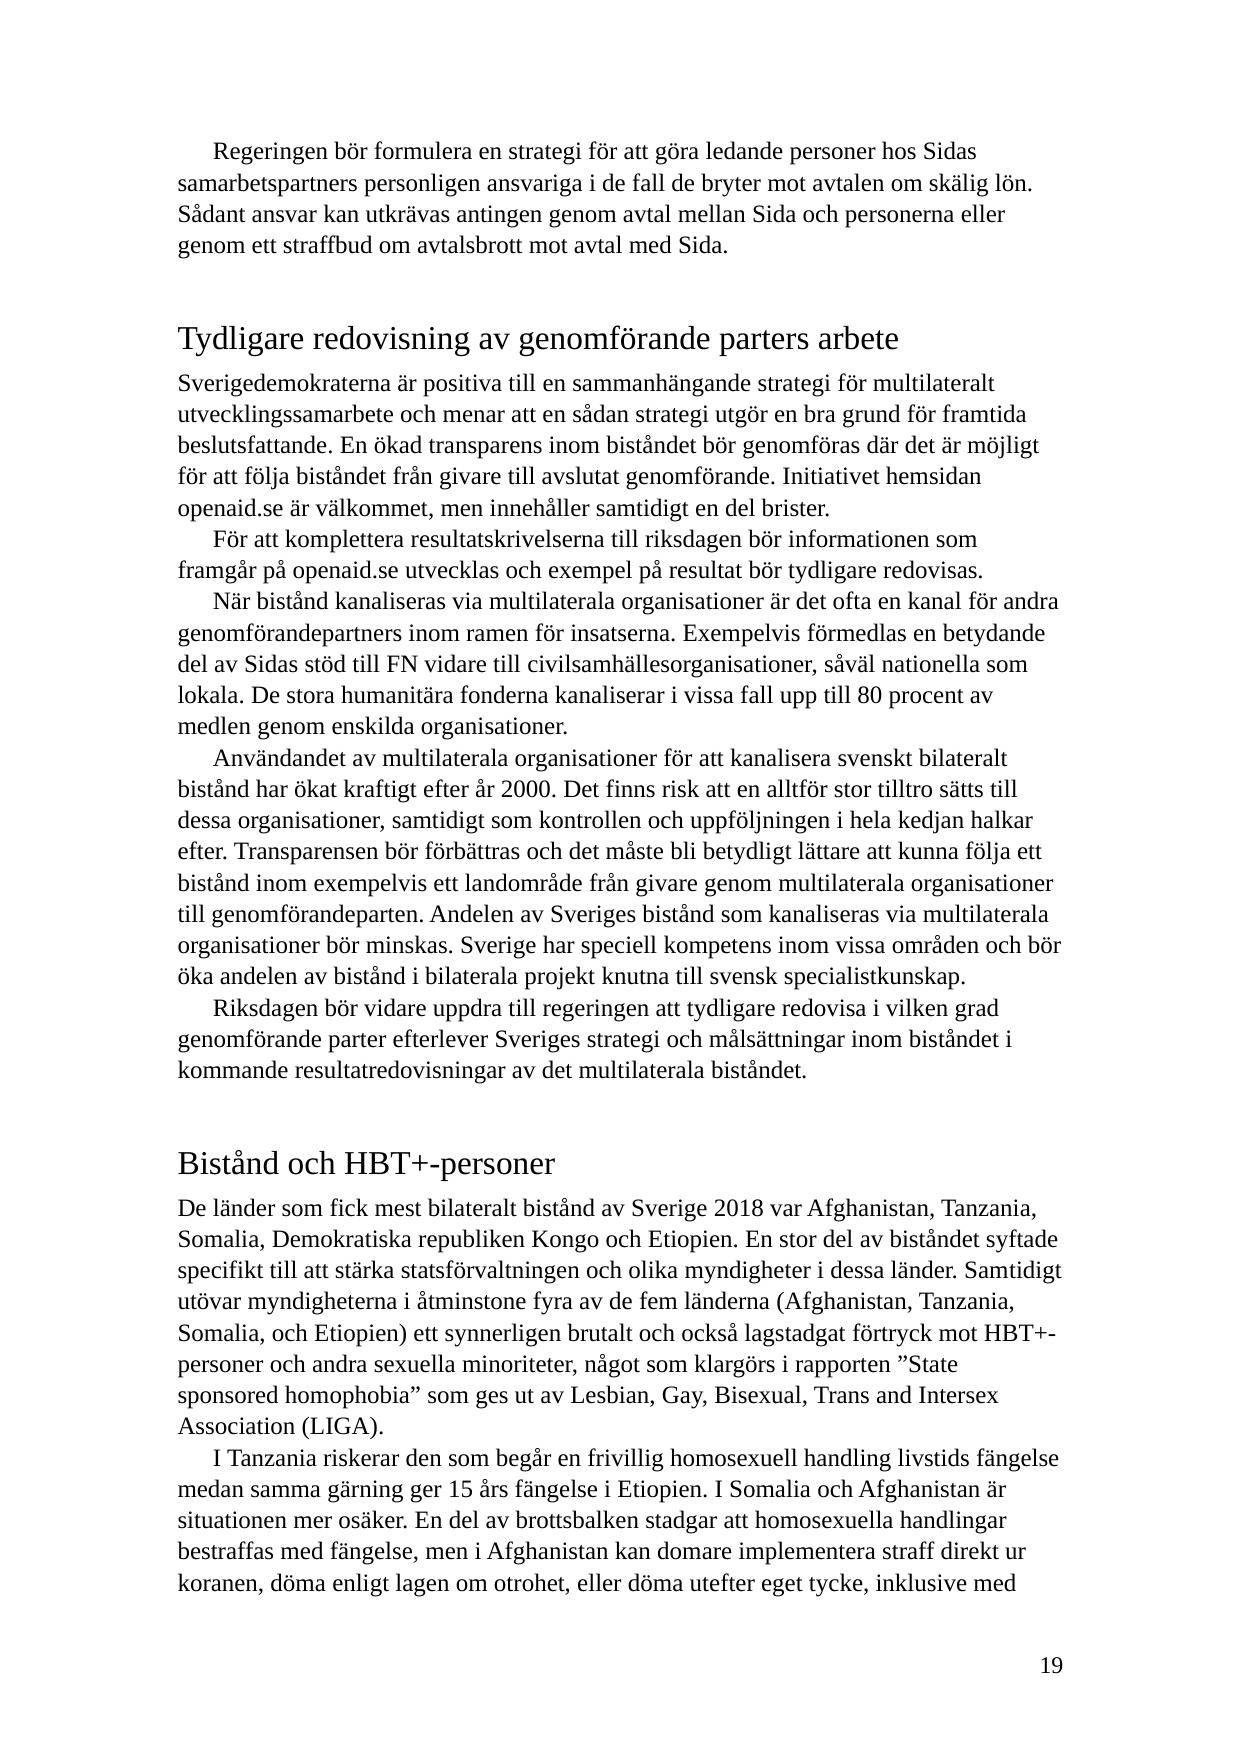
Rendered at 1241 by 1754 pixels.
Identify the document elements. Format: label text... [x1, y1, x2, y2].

text Regeringen bör formulera en strategi för att göra ledande personer hos Sidas samarbetspartners personligen ansvariga i de fall de bryter mot avtalen om skälig lön. Sådant ansvar kan utkrävas antingen genom avtal mellan Sida och personerna eller genom ett straffbud om avtalsbrott mot avtal med Sida. [177, 134, 1063, 259]
text Användandet av multilaterala organisationer för att kanalisera svenskt bilateralt bistånd har ökat kraftigt efter år 2000. Det finns risk att en alltför stor tilltro sätts till dessa organisationer, samtidigt som kontrollen och uppföljningen i hela kedjan halkar efter. Transparensen bör förbättras och det måste bli betydligt lättare att kunna följa ett bistånd inom exempelvis ett landområde från givare genom multilaterala organisationer till genomförandeparten. Andelen av Sveriges bistånd som kanaliseras via multilaterala organisationer bör minskas. Sverige har speciell kompetens inom vissa områden och bör öka andelen av bistånd i bilaterala projekt knutna till svensk specialistkunskap. [177, 740, 1063, 990]
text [177, 1440, 1063, 1596]
text Riksdagen bör vidare uppdra till regeringen att tydligare redovisa i vilken grad genomförande parter efterlever Sveriges strategi och målsättningar inom biståndet i kommande resultatredovisningar av det multilaterala biståndet. [177, 990, 1063, 1084]
text När bistånd kanaliseras via multilaterala organisationer är det ofta en kanal för andra genomförandepartners inom ramen för insatserna. Exempelvis förmedlas en betydande del av Sidas stöd till FN vidare till civilsamhällesorganisationer, såväl nationella som lokala. De stora humanitära fonderna kanaliserar i vissa fall upp till 80 procent av medlen genom enskilda organisationer. [177, 584, 1063, 740]
text För att komplettera resultatskrivelserna till riksdagen bör informationen som framgår på openaid.se utvecklas och exempel på resultat bör tydligare redovisas. [177, 521, 1063, 584]
text De länder som fick mest bilateralt bistånd av Sverige 2018 var Afghanistan, Tanzania, Somalia, Demokratiska republiken Kongo och Etiopien. En stor del av biståndet syftade specifikt till att stärka statsförvaltningen och olika myndigheter i dessa länder. Samtidigt utövar myndigheterna i åtminstone fyra av de fem länderna (Afghanistan, Tanzania, Somalia, och Etiopien) ett synnerligen brutalt och också lagstadgat förtryck mot HBT+-personer och andra sexuella minoriteter, något som klargörs i rapporten ”State sponsored homophobia” som ges ut av Lesbian, Gay, Bisexual, Trans and Intersex Association (LIGA). [177, 1190, 1063, 1440]
subtitle Bistånd och HBT+-personer [177, 1146, 1063, 1182]
subtitle Tydligare redovisning av genomförande parters arbete [177, 321, 1063, 357]
text Sverigedemokraterna är positiva till en sammanhängande strategi för multilateralt utvecklingssamarbete och menar att en sådan strategi utgör en bra grund för framtida beslutsfattande. En ökad transparens inom biståndet bör genomföras där det är möjligt för att följa biståndet från givare till avslutat genomförande. Initiativet hemsidan openaid.se är välkommet, men innehåller samtidigt en del brister. [177, 365, 1063, 521]
